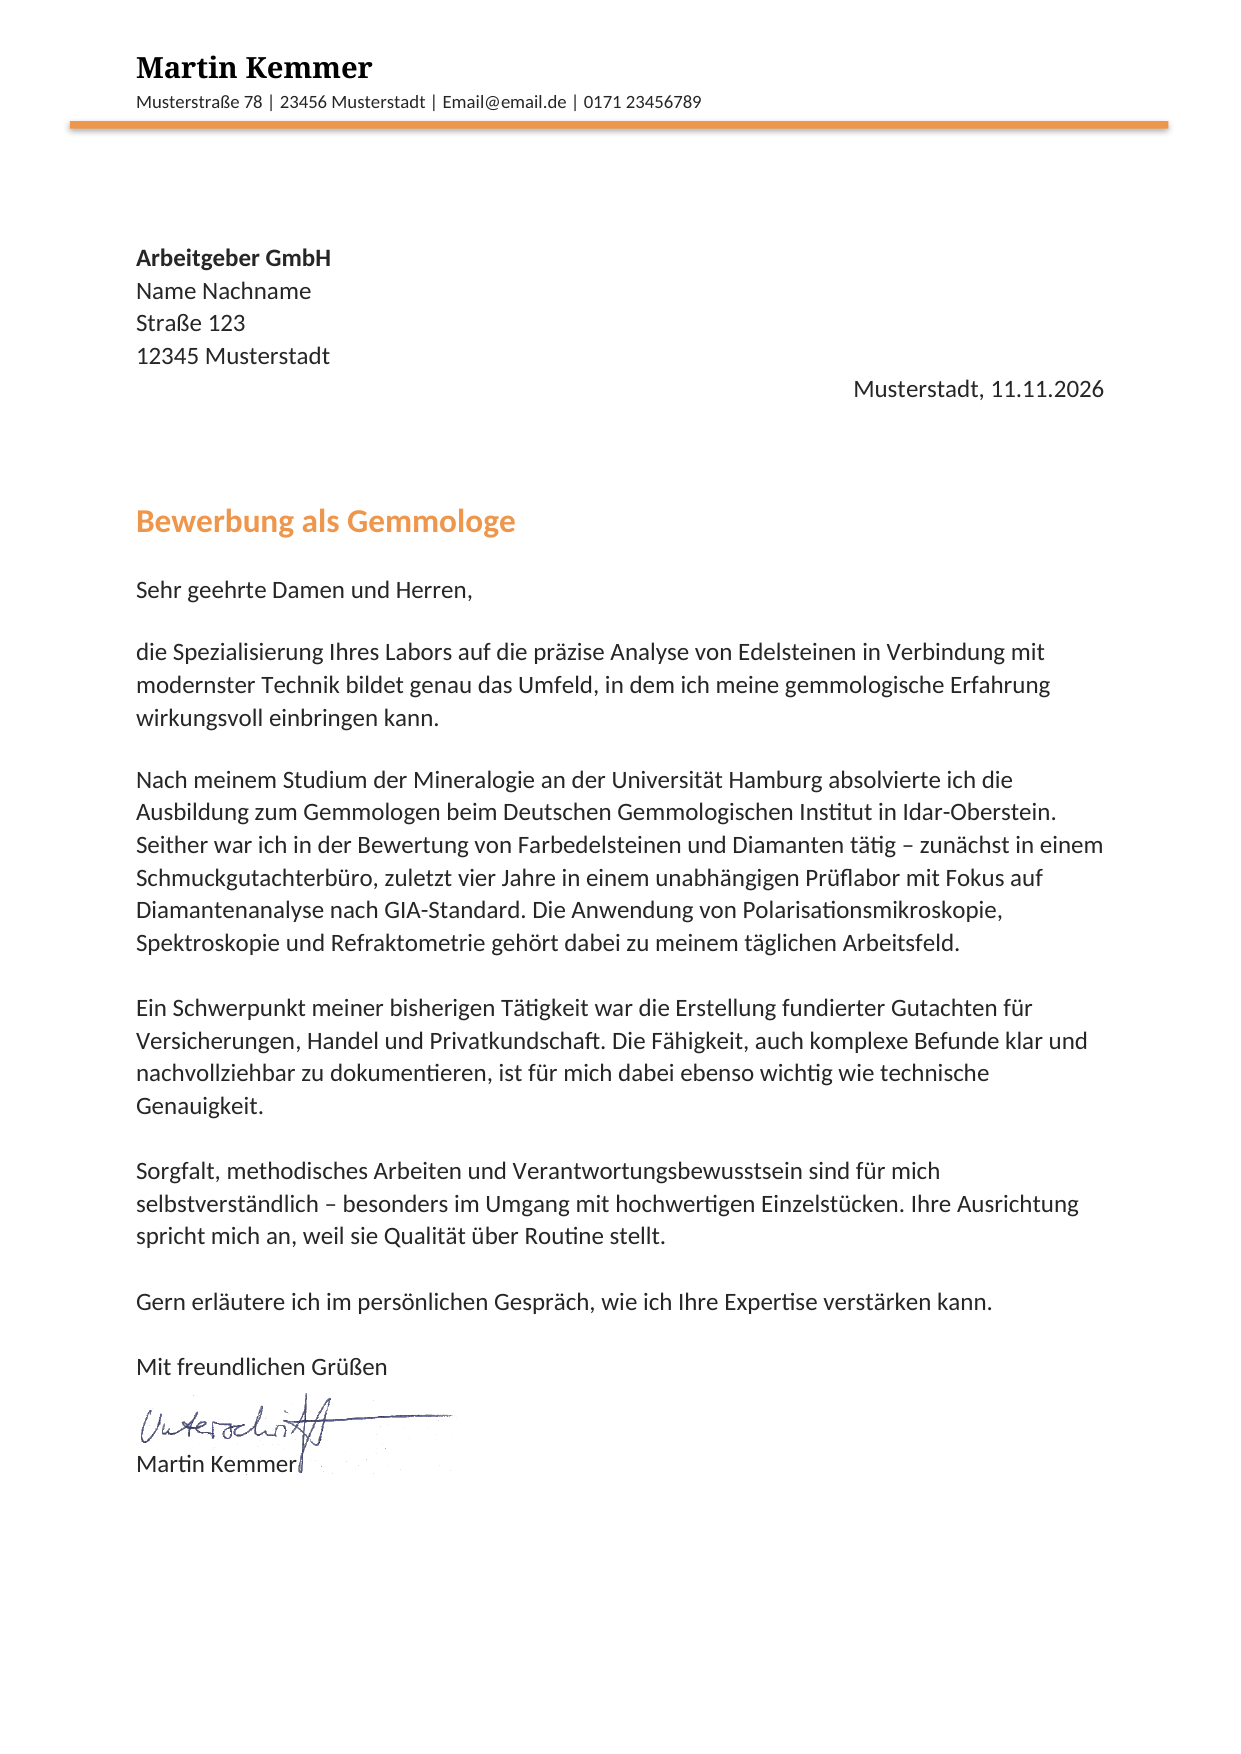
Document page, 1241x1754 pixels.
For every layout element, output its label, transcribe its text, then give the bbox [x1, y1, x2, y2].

text Nach meinem Studium der Mineralogie an der Universität Hamburg absolvierte ich die Ausbildung zum Gemmologen beim Deutschen Gemmologischen Institut in Idar-Oberstein. Seither war ich in der Bewertung von Farbedelsteinen und Diamanten tätig – zunächst in einem Schmuckgutachterbüro, zuletzt vier Jahre in einem unabhängigen Prüflabor mit Fokus auf Diamantenanalyse nach GIA-Standard. Die Anwendung von Polarisationsmikroskopie, Spektroskopie und Refraktometrie gehört dabei zu meinem täglichen Arbeitsfeld. [136, 764, 1104, 957]
text Mit freundlichen Grüßen [136, 1351, 1104, 1381]
text Arbeitgeber GmbH [136, 242, 1104, 273]
text 12345 Musterstadt [136, 340, 1104, 371]
picture [135, 1391, 458, 1476]
text Musterstadt, 15.04.2025 [136, 373, 1104, 403]
text die Spezialisierung Ihres Labors auf die präzise Analyse von Edelsteinen in Verbindung mit modernster Technik bildet genau das Umfeld, in dem ich meine gemmologische Erfahrung wirkungsvoll einbringen kann. [136, 636, 1104, 762]
text Name Nachname [136, 275, 1104, 306]
text Straße 123 [136, 308, 1104, 338]
text Ein Schwerpunkt meiner bisherigen Tätigkeit war die Erstellung fundierter Gutachten für Versicherungen, Handel und Privatkundschaft. Die Fähigkeit, auch komplexe Befunde klar und nachvollziehbar zu dokumentieren, ist für mich dabei ebenso wichtig wie technische Genauigkeit. [136, 959, 1104, 1121]
subtitle Bewerbung als Gemmologe [136, 501, 1104, 541]
text Martin Kemmer [136, 1449, 1104, 1479]
subtitle Sehr geehrte Damen und Herren, [136, 574, 1104, 604]
text Sorgfalt, methodisches Arbeiten und Verantwortungsbewusstsein sind für mich selbstverständlich – besonders im Umgang mit hochwertigen Einzelstücken. Ihre Ausrichtung spricht mich an, weil sie Qualität über Routine stellt. Gern erläutere ich im persönlichen Gespräch, wie ich Ihre Expertise verstärken kann. [136, 1123, 1104, 1316]
